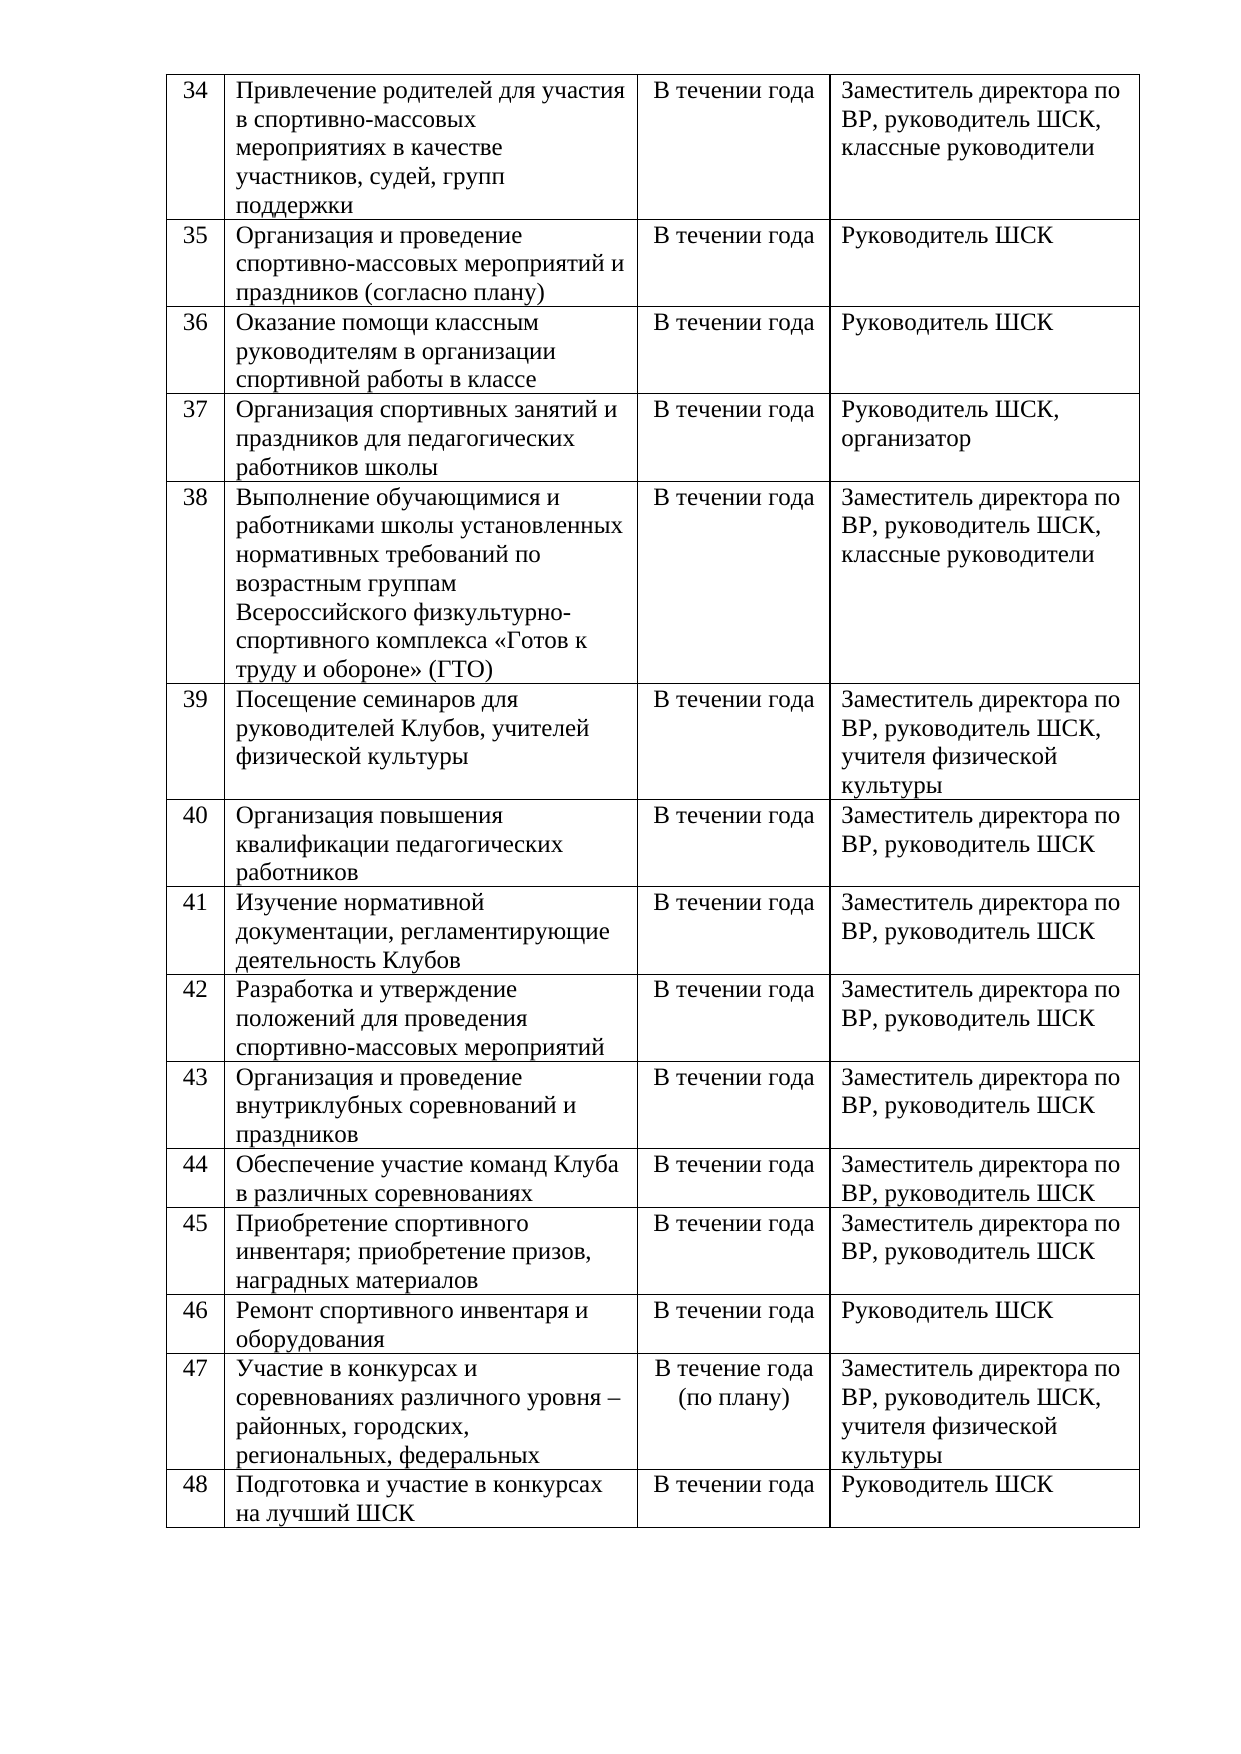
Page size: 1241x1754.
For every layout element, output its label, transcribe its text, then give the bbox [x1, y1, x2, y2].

table_cell 40 [167, 800, 224, 886]
table_cell Разработка и утверждение положений для проведения спортивно-массовых мероприятий [225, 975, 637, 1061]
table_cell В течении года [638, 394, 829, 481]
table_cell 47 [167, 1354, 224, 1468]
table_cell 36 [167, 307, 224, 393]
table_cell Заместитель директора по ВР, руководитель ШСК [831, 887, 1139, 973]
table_cell В течении года [638, 1470, 829, 1527]
table_cell Руководитель ШСК [831, 1470, 1139, 1527]
table_cell Заместитель директора по ВР, руководитель ШСК, учителя физической культуры [831, 684, 1139, 799]
table_cell Подготовка и участие в конкурсах на лучший ШСК [225, 1470, 637, 1527]
table_cell Руководитель ШСК [831, 1295, 1139, 1352]
table_cell В течении года [638, 307, 829, 393]
table_cell 44 [167, 1149, 224, 1207]
table_cell 34 [167, 75, 224, 219]
table_cell Руководитель ШСК [831, 307, 1139, 393]
table_cell Организация и проведение спортивно-массовых мероприятий и праздников (согласно плану) [225, 220, 637, 306]
table_cell 48 [167, 1470, 224, 1527]
table_cell Оказание помощи классным руководителям в организации спортивной работы в классе [225, 307, 637, 393]
table_cell Приобретение спортивного инвентаря; приобретение призов, наградных материалов [225, 1208, 637, 1294]
table_cell Заместитель директора по ВР, руководитель ШСК, учителя физической культуры [831, 1354, 1139, 1468]
table_cell Посещение семинаров для руководителей Клубов, учителей физической культуры [225, 684, 637, 799]
table_cell Руководитель ШСК, организатор [831, 394, 1139, 481]
table_cell Заместитель директора по ВР, руководитель ШСК [831, 1062, 1139, 1148]
table_cell 45 [167, 1208, 224, 1294]
table_cell Изучение нормативной документации, регламентирующие деятельность Клубов [225, 887, 637, 973]
table_cell Заместитель директора по ВР, руководитель ШСК [831, 800, 1139, 886]
table_cell Заместитель директора по ВР, руководитель ШСК [831, 975, 1139, 1061]
table_cell Привлечение родителей для участия в спортивно-массовых мероприятиях в качестве участников, судей, групп поддержки [225, 75, 637, 219]
table_cell В течении года [638, 684, 829, 799]
table_cell 37 [167, 394, 224, 481]
table_cell В течении года [638, 1149, 829, 1207]
table_cell В течении года [638, 887, 829, 973]
table_cell Организация повышения квалификации педагогических работников [225, 800, 637, 886]
table_cell В течении года [638, 1295, 829, 1352]
table_cell В течении года [638, 1208, 829, 1294]
table_cell В течение года (по плану) [638, 1354, 829, 1468]
table_cell 38 [167, 482, 224, 683]
table_cell Выполнение обучающимися и работниками школы установленных нормативных требований по возрастным группам Всероссийского физкультурно-спортивного комплекса «Готов к труду и обороне» (ГТО) [225, 482, 637, 683]
table_cell Организация спортивных занятий и праздников для педагогических работников школы [225, 394, 637, 481]
table_cell В течении года [638, 482, 829, 683]
table_cell В течении года [638, 800, 829, 886]
table_cell Руководитель ШСК [831, 220, 1139, 306]
table_cell 43 [167, 1062, 224, 1148]
table_cell Заместитель директора по ВР, руководитель ШСК [831, 1208, 1139, 1294]
table_cell Ремонт спортивного инвентаря и оборудования [225, 1295, 637, 1352]
table_cell Заместитель директора по ВР, руководитель ШСК [831, 1149, 1139, 1207]
table_cell В течении года [638, 75, 829, 219]
table_cell 46 [167, 1295, 224, 1352]
table_cell Участие в конкурсах и соревнованиях различного уровня – районных, городских, региональных, федеральных [225, 1354, 637, 1468]
table_cell 41 [167, 887, 224, 973]
table_cell Организация и проведение внутриклубных соревнований и праздников [225, 1062, 637, 1148]
table_cell В течении года [638, 1062, 829, 1148]
table_cell 35 [167, 220, 224, 306]
table_cell В течении года [638, 220, 829, 306]
table_cell 42 [167, 975, 224, 1061]
table_cell Заместитель директора по ВР, руководитель ШСК, классные руководители [831, 75, 1139, 219]
table_cell Обеспечение участие команд Клуба в различных соревнованиях [225, 1149, 637, 1207]
table_cell В течении года [638, 975, 829, 1061]
table_cell 39 [167, 684, 224, 799]
table_cell Заместитель директора по ВР, руководитель ШСК, классные руководители [831, 482, 1139, 683]
